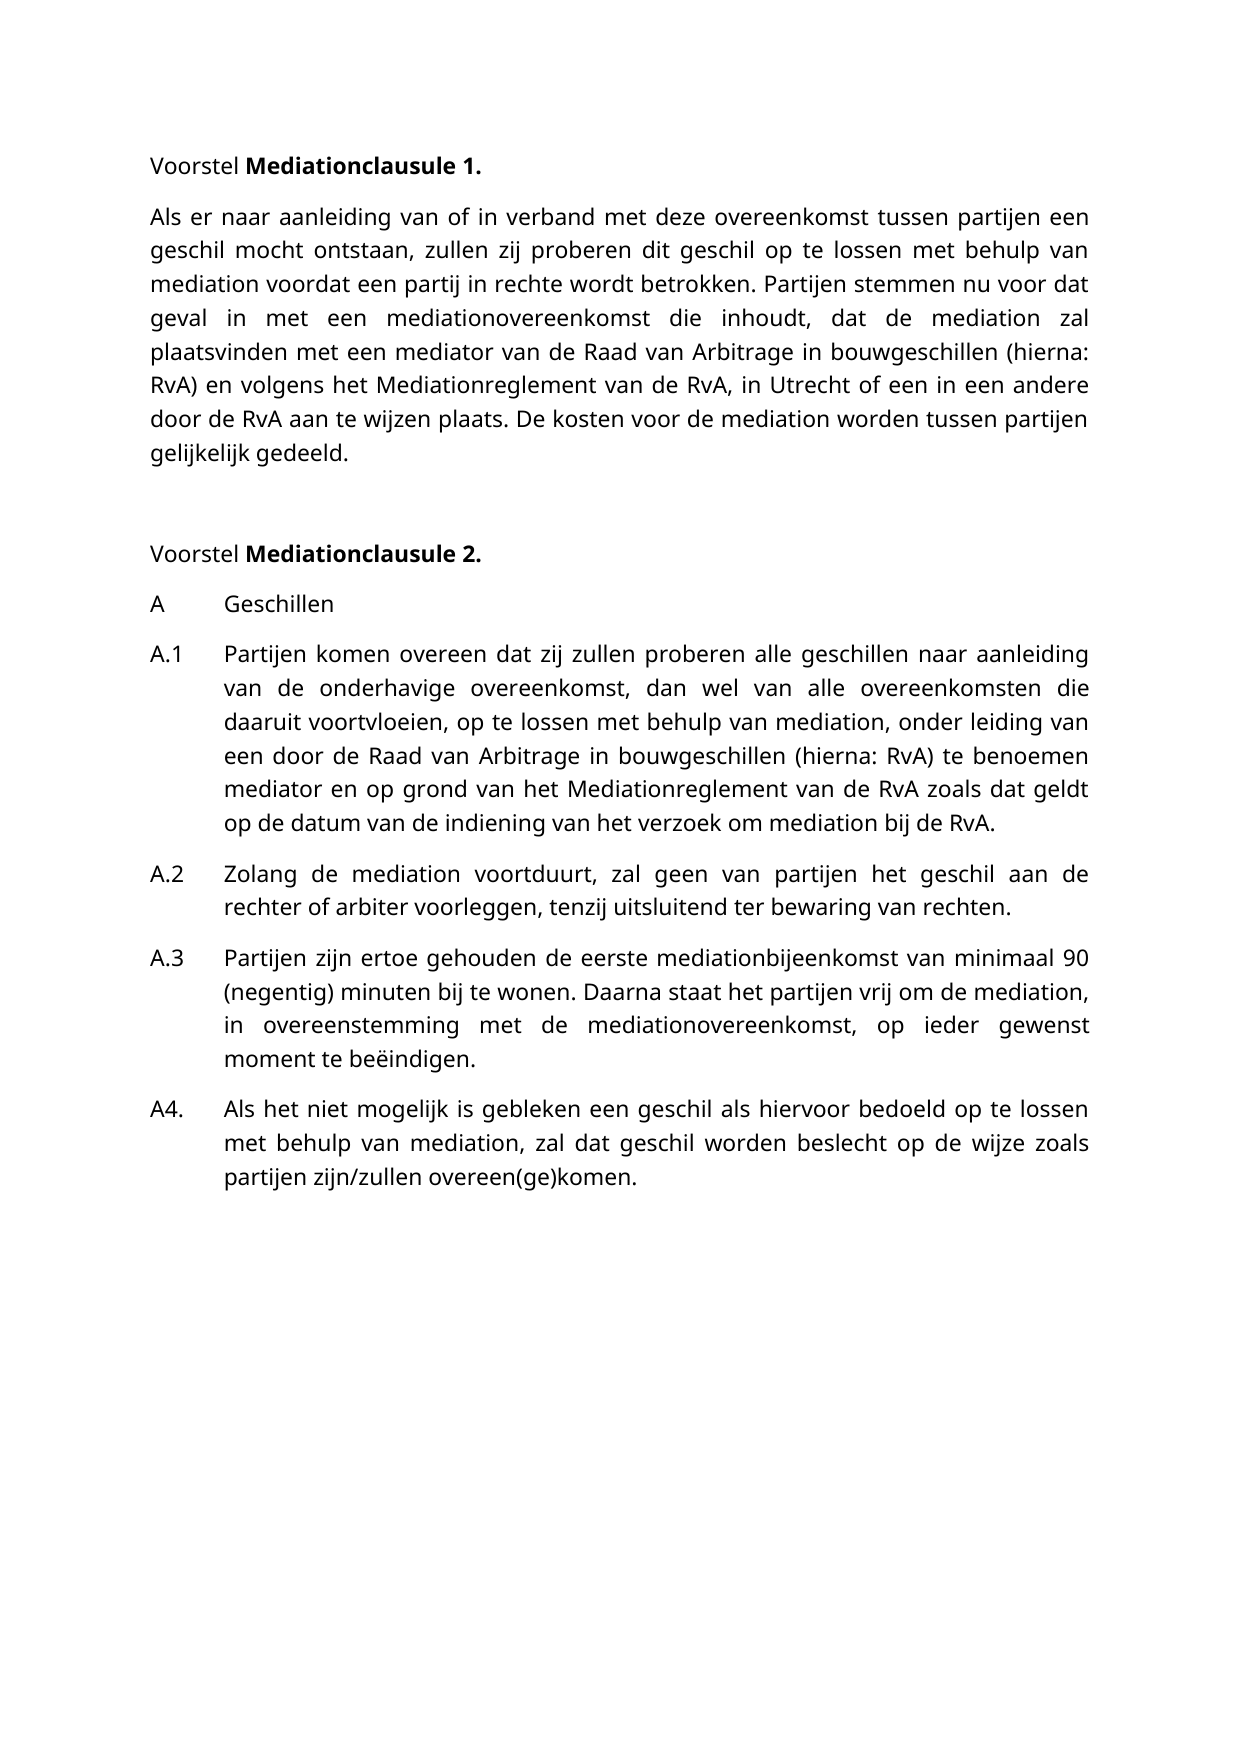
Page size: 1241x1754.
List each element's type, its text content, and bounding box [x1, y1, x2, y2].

text A Geschillen [150, 588, 1090, 619]
text A.3 Partijen zijn ertoe gehouden de eerste mediationbijeenkomst van minimaal 90 (negentig) minuten bij te wonen. Daarna staat het partijen vrij om de mediation, in overeenstemming met de mediationovereenkomst, op ieder gewenst moment te beëindigen. [150, 942, 1090, 1074]
text Voorstel Mediationclausule 1. [150, 150, 1090, 181]
text A.1 Partijen komen overeen dat zij zullen proberen alle geschillen naar aanleiding van de onderhavige overeenkomst, dan wel van alle overeenkomsten die daaruit voortvloeien, op te lossen met behulp van mediation, onder leiding van een door de Raad van Arbitrage in bouwgeschillen (hierna: RvA) te benoemen mediator en op grond van het Mediationreglement van de RvA zoals dat geldt op de datum van de indiening van het verzoek om mediation bij de RvA. [150, 638, 1090, 838]
text Voorstel Mediationclausule 2. [150, 537, 1090, 569]
text A.2 Zolang de mediation voortduurt, zal geen van partijen het geschil aan de rechter of arbiter voorleggen, tenzij uitsluitend ter bewaring van rechten. [150, 857, 1090, 922]
text Als er naar aanleiding van of in verband met deze overeenkomst tussen partijen een geschil mocht ontstaan, zullen zij proberen dit geschil op te lossen met behulp van mediation voordat een partij in rechte wordt betrokken. Partijen stemmen nu voor dat geval in met een mediationovereenkomst die inhoudt, dat de mediation zal plaatsvinden met een mediator van de Raad van Arbitrage in bouwgeschillen (hierna: RvA) en volgens het Mediationreglement van de RvA, in Utrecht of een in een andere door de RvA aan te wijzen plaats. De kosten voor de mediation worden tussen partijen gelijkelijk gedeeld. [150, 200, 1090, 468]
text A4. Als het niet mogelijk is gebleken een geschil als hiervoor bedoeld op te lossen met behulp van mediation, zal dat geschil worden beslecht op de wijze zoals partijen zijn/zullen overeen(ge)komen. [150, 1093, 1090, 1192]
